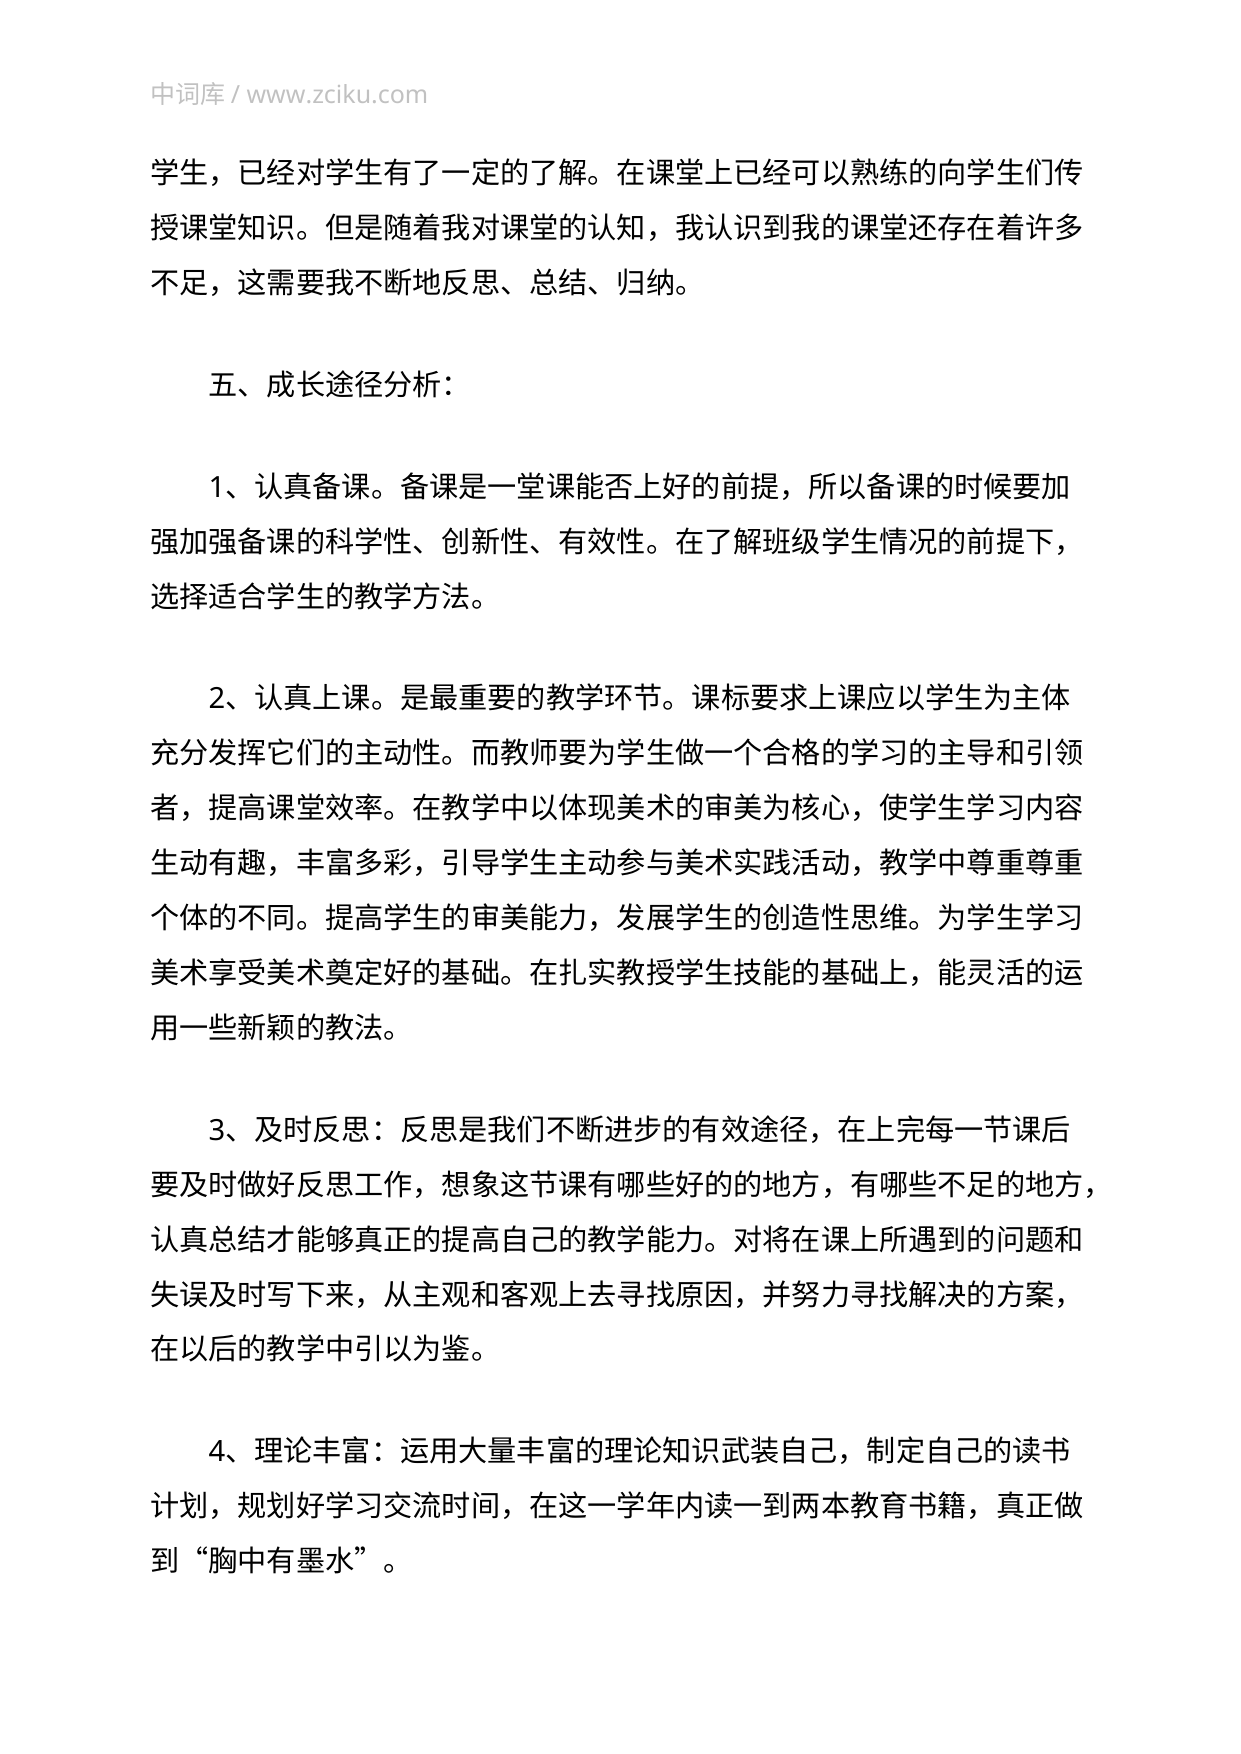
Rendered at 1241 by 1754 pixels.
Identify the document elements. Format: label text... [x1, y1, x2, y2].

text 1、认真备课。备课是一堂课能否上好的前提，所以备课的时候要加强加强备课的科学性、创新性、有效性。在了解班级学生情况的前提下，选择适合学生的教学方法。 [150, 463, 1090, 616]
text 3、及时反思：反思是我们不断进步的有效途径，在上完每一节课后要及时做好反思工作，想象这节课有哪些好的的地方，有哪些不足的地方，认真总结才能够真正的提高自己的教学能力。对将在课上所遇到的问题和失误及时写下来，从主观和客观上去寻找原因，并努力寻找解决的方案，在以后的教学中引以为鉴。 [150, 1106, 1090, 1368]
text 五、成长途径分析： [150, 362, 1090, 404]
text 4、理论丰富：运用大量丰富的理论知识武装自己，制定自己的读书计划，规划好学习交流时间，在这一学年内读一到两本教育书籍，真正做到“胸中有墨水”。 [150, 1428, 1090, 1580]
text 2、认真上课。是最重要的教学环节。课标要求上课应以学生为主体充分发挥它们的主动性。而教师要为学生做一个合格的学习的主导和引领者，提高课堂效率。在教学中以体现美术的审美为核心，使学生学习内容生动有趣，丰富多彩，引导学生主动参与美术实践活动，教学中尊重尊重个体的不同。提高学生的审美能力，发展学生的创造性思维。为学生学习美术享受美术奠定好的基础。在扎实教授学生技能的基础上，能灵活的运用一些新颖的教法。 [150, 675, 1090, 1047]
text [150, 150, 1090, 302]
